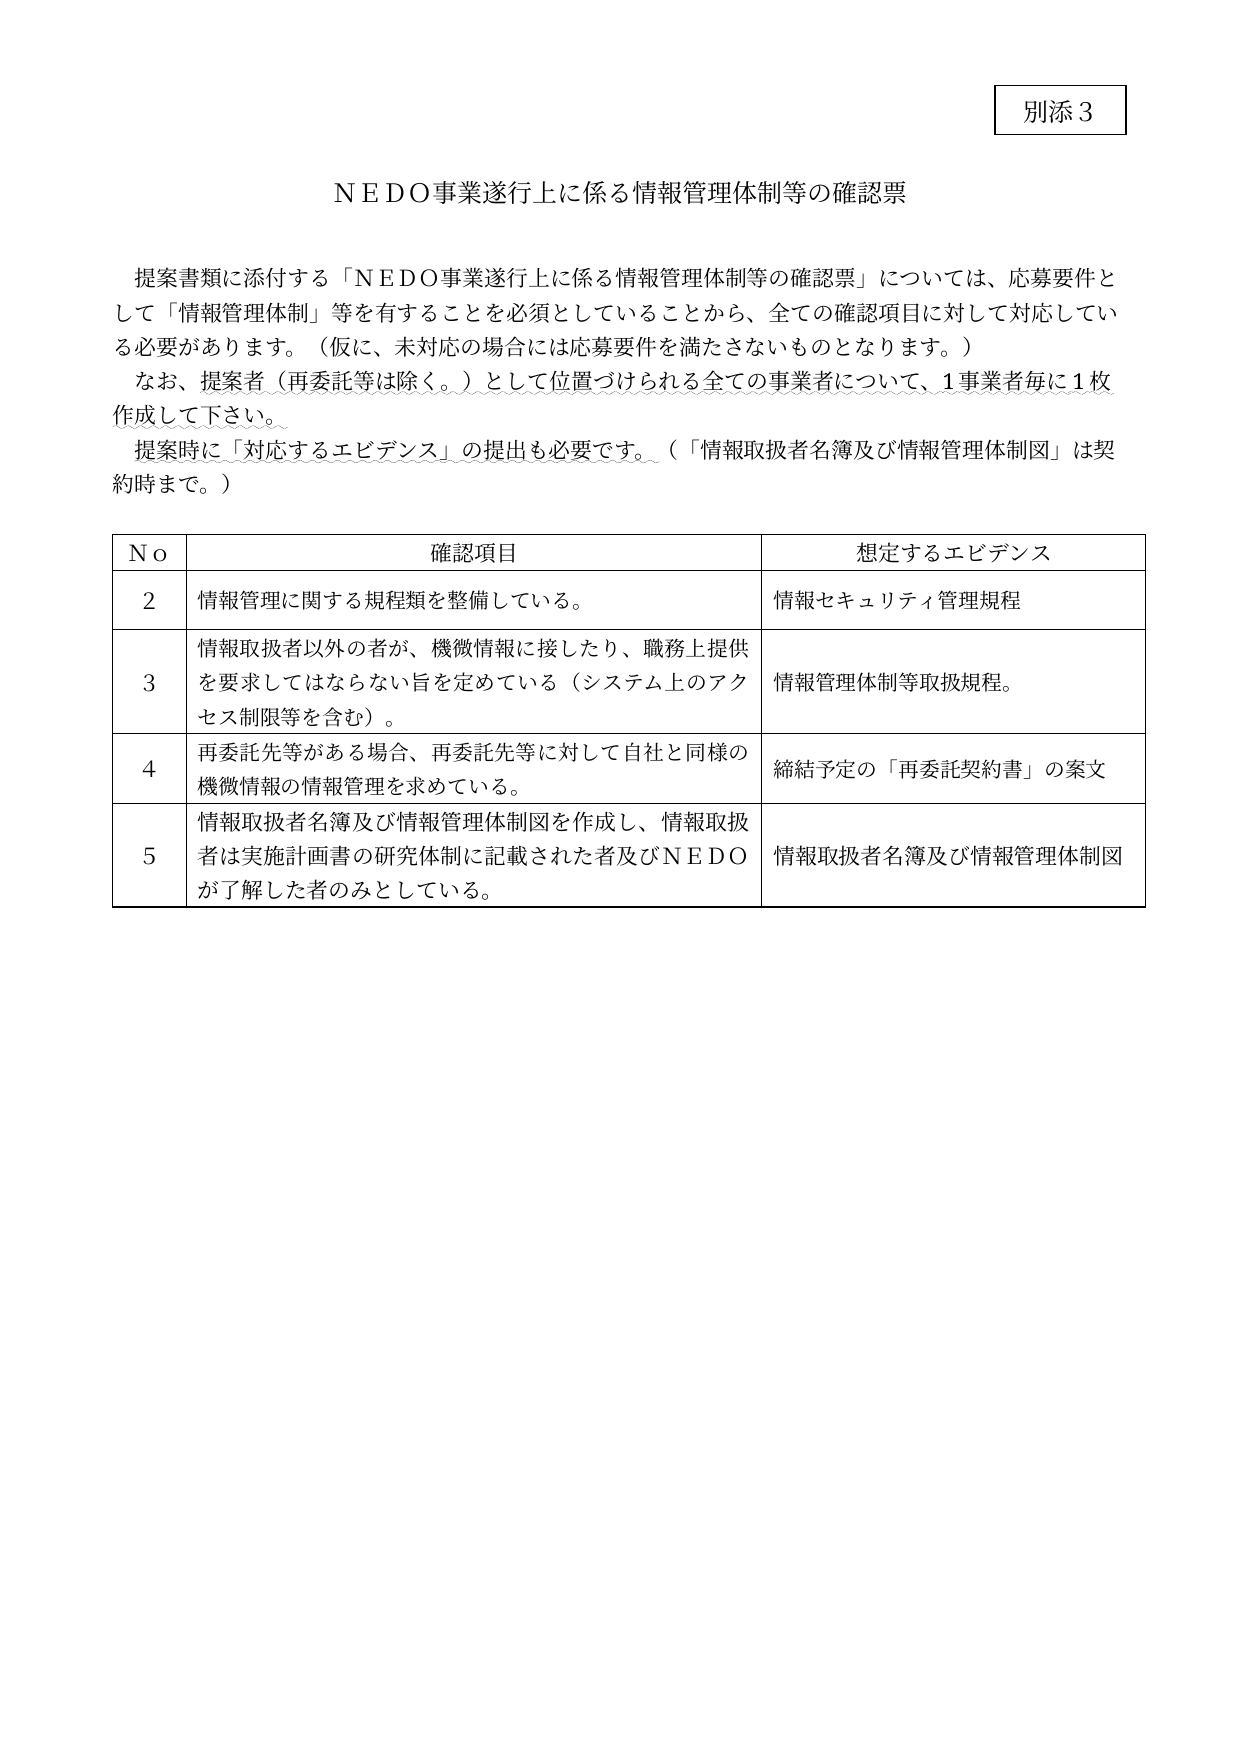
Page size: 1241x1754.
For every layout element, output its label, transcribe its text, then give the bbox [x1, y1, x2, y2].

table_header 確認項目 [187, 535, 761, 569]
table_cell ３ [113, 630, 186, 733]
table_cell 締結予定の「再委託契約書」の案文 [762, 734, 1145, 803]
table_cell 情報管理体制等取扱規程。 [762, 630, 1145, 733]
table_cell ４ [113, 734, 186, 803]
table_cell ５ [113, 804, 186, 906]
table_header Ｎｏ [113, 535, 186, 569]
table_cell 情報管理に関する規程類を整備している。 [187, 571, 761, 629]
text ＮＥＤＯ事業遂行上に係る情報管理体制等の確認票 [112, 157, 1128, 226]
table_cell 情報取扱者以外の者が、機微情報に接したり、職務上提供を要求してはならない旨を定めている（システム上のアクセス制限等を含む）。 [187, 630, 761, 733]
table_cell ２ [113, 571, 186, 629]
table_cell 情報セキュリティ管理規程 [762, 571, 1145, 629]
table_cell 情報取扱者名簿及び情報管理体制図 [762, 804, 1145, 906]
text 提案時に「対応するエビデンス」の提出も必要です。（「情報取扱者名簿及び情報管理体制図」は契約時まで。） [112, 431, 1128, 500]
table_cell 情報取扱者名簿及び情報管理体制図を作成し、情報取扱者は実施計画書の研究体制に記載された者及びＮＥＤＯが了解した者のみとしている。 [187, 804, 761, 906]
text なお、提案者（再委託等は除く。）として位置づけられる全ての事業者について、1事業者毎に1枚作成して下さい。 [112, 363, 1128, 431]
table_header 想定するエビデンス [762, 535, 1145, 569]
text 提案書類に添付する「ＮＥＤＯ事業遂行上に係る情報管理体制等の確認票」については、応募要件として「情報管理体制」等を有することを必須としていることから、全ての確認項目に対して対応している必要があります。（仮に、未対応の場合には応募要件を満たさないものとなります。） [112, 260, 1128, 363]
table_cell 再委託先等がある場合、再委託先等に対して自社と同様の機微情報の情報管理を求めている。 [187, 734, 761, 803]
